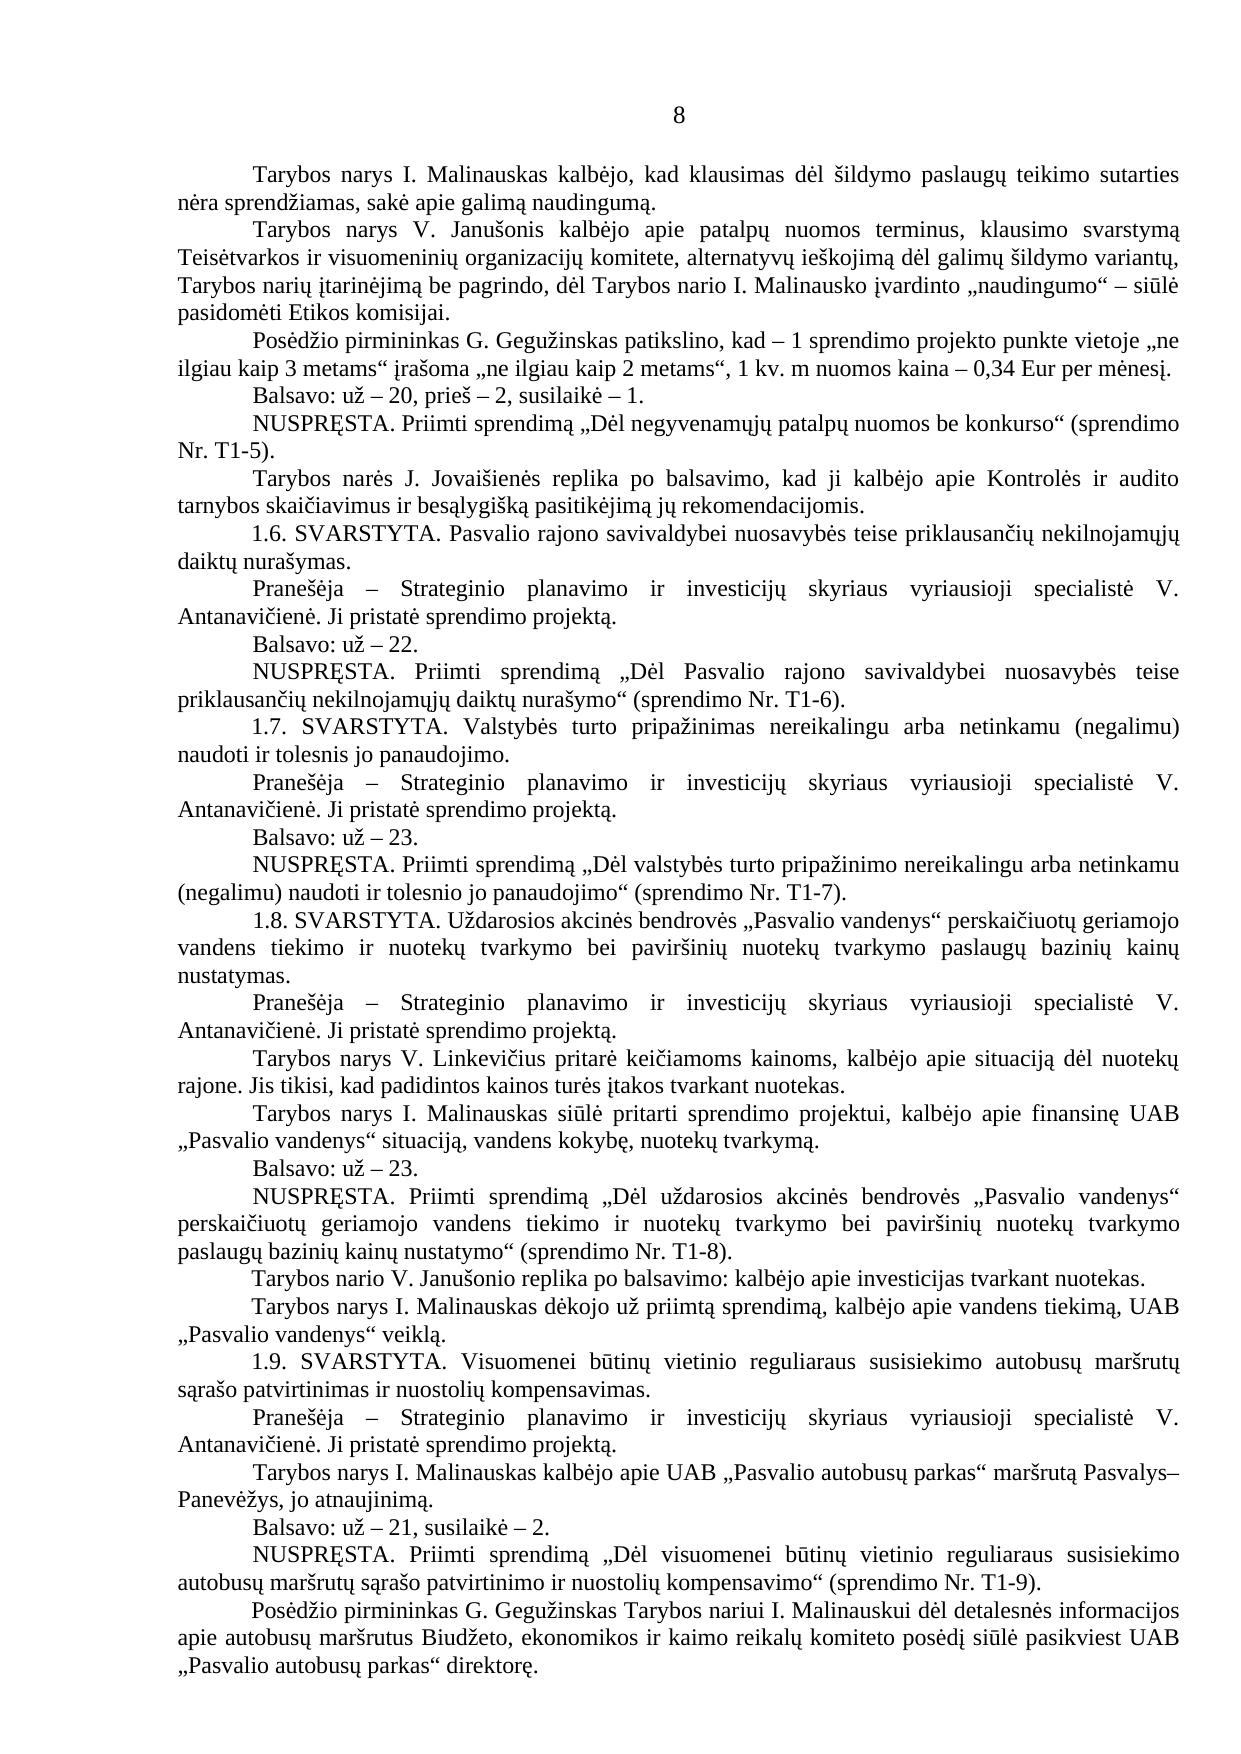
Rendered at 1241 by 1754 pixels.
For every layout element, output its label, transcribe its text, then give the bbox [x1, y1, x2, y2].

text Balsavo: už – 21, susilaikė – 2. [177, 1513, 1181, 1541]
text 1.7. SVARSTYTA. Valstybės turto pripažinimas nereikalingu arba netinkamu (negalimu) naudoti ir tolesnis jo panaudojimo. [177, 712, 1181, 768]
text NUSPRĘSTA. Priimti sprendimą „Dėl uždarosios akcinės bendrovės „Pasvalio vandenys“ perskaičiuotų geriamojo vandens tiekimo ir nuotekų tvarkymo bei paviršinių nuotekų tvarkymo paslaugų bazinių kainų nustatymo“ (sprendimo Nr. T1-8). [177, 1182, 1181, 1264]
text Tarybos narys V. Janušonis kalbėjo apie patalpų nuomos terminus, klausimo svarstymą Teisėtvarkos ir visuomeninių organizacijų komitete, alternatyvų ieškojimą dėl galimų šildymo variantų, Tarybos narių įtarinėjimą be pagrindo, dėl Tarybos nario I. Malinausko įvardinto „naudingumo“ – siūlė pasidomėti Etikos komisijai. [177, 216, 1181, 326]
text 1.8. SVARSTYTA. Uždarosios akcinės bendrovės „Pasvalio vandenys“ perskaičiuotų geriamojo vandens tiekimo ir nuotekų tvarkymo bei paviršinių nuotekų tvarkymo paslaugų bazinių kainų nustatymas. [177, 906, 1181, 988]
text Balsavo: už – 23. [177, 1154, 1181, 1182]
text Tarybos narys I. Malinauskas dėkojo už priimtą sprendimą, kalbėjo apie vandens tiekimą, UAB „Pasvalio vandenys“ veiklą. [177, 1292, 1181, 1347]
text Pranešėja – Strateginio planavimo ir investicijų skyriaus vyriausioji specialistė V. Antanavičienė. Ji pristatė sprendimo projektą. [177, 574, 1181, 629]
text NUSPRĘSTA. Priimti sprendimą „Dėl visuomenei būtinų vietinio reguliaraus susisiekimo autobusų maršrutų sąrašo patvirtinimo ir nuostolių kompensavimo“ (sprendimo Nr. T1-9). [177, 1541, 1181, 1596]
text Balsavo: už – 23. [177, 823, 1181, 850]
text Tarybos nario V. Janušonio replika po balsavimo: kalbėjo apie investicijas tvarkant nuotekas. [177, 1264, 1181, 1292]
text NUSPRĘSTA. Priimti sprendimą „Dėl valstybės turto pripažinimo nereikalingu arba netinkamu (negalimu) naudoti ir tolesnio jo panaudojimo“ (sprendimo Nr. T1-7). [177, 850, 1181, 906]
text Balsavo: už – 22. [177, 629, 1181, 657]
text Pranešėja – Strateginio planavimo ir investicijų skyriaus vyriausioji specialistė V. Antanavičienė. Ji pristatė sprendimo projektą. [177, 768, 1181, 823]
text Tarybos narės J. Jovaišienės replika po balsavimo, kad ji kalbėjo apie Kontrolės ir audito tarnybos skaičiavimus ir besąlygišką pasitikėjimą jų rekomendacijomis. [177, 464, 1181, 519]
text Tarybos narys I. Malinauskas kalbėjo apie UAB „Pasvalio autobusų parkas“ maršrutą Pasvalys–Panevėžys, jo atnaujinimą. [177, 1458, 1181, 1513]
text Tarybos narys I. Malinauskas siūlė pritarti sprendimo projektui, kalbėjo apie finansinę UAB „Pasvalio vandenys“ situaciją, vandens kokybę, nuotekų tvarkymą. [177, 1099, 1181, 1154]
text NUSPRĘSTA. Priimti sprendimą „Dėl Pasvalio rajono savivaldybei nuosavybės teise priklausančių nekilnojamųjų daiktų nurašymo“ (sprendimo Nr. T1-6). [177, 657, 1181, 712]
text 1.6. SVARSTYTA. Pasvalio rajono savivaldybei nuosavybės teise priklausančių nekilnojamųjų daiktų nurašymas. [177, 519, 1181, 574]
text 1.9. SVARSTYTA. Visuomenei būtinų vietinio reguliaraus susisiekimo autobusų maršrutų sąrašo patvirtinimas ir nuostolių kompensavimas. [177, 1347, 1181, 1402]
text Pranešėja – Strateginio planavimo ir investicijų skyriaus vyriausioji specialistė V. Antanavičienė. Ji pristatė sprendimo projektą. [177, 988, 1181, 1044]
text Posėdžio pirmininkas G. Gegužinskas Tarybos nariui I. Malinauskui dėl detalesnės informacijos apie autobusų maršrutus Biudžeto, ekonomikos ir kaimo reikalų komiteto posėdį siūlė pasikviest UAB „Pasvalio autobusų parkas“ direktorę. [177, 1596, 1181, 1678]
text Tarybos narys V. Linkevičius pritarė keičiamoms kainoms, kalbėjo apie situaciją dėl nuotekų rajone. Jis tikisi, kad padidintos kainos turės įtakos tvarkant nuotekas. [177, 1044, 1181, 1099]
text NUSPRĘSTA. Priimti sprendimą „Dėl negyvenamųjų patalpų nuomos be konkurso“ (sprendimo Nr. T1-5). [177, 409, 1181, 464]
text Pranešėja – Strateginio planavimo ir investicijų skyriaus vyriausioji specialistė V. Antanavičienė. Ji pristatė sprendimo projektą. [177, 1402, 1181, 1458]
text Tarybos narys I. Malinauskas kalbėjo, kad klausimas dėl šildymo paslaugų teikimo sutarties nėra sprendžiamas, sakė apie galimą naudingumą. [177, 160, 1181, 216]
text Balsavo: už – 20, prieš – 2, susilaikė – 1. [177, 381, 1181, 409]
text Posėdžio pirmininkas G. Gegužinskas patikslino, kad – 1 sprendimo projekto punkte vietoje „ne ilgiau kaip 3 metams“ įrašoma „ne ilgiau kaip 2 metams“, 1 kv. m nuomos kaina – 0,34 Eur per mėnesį. [177, 326, 1181, 381]
